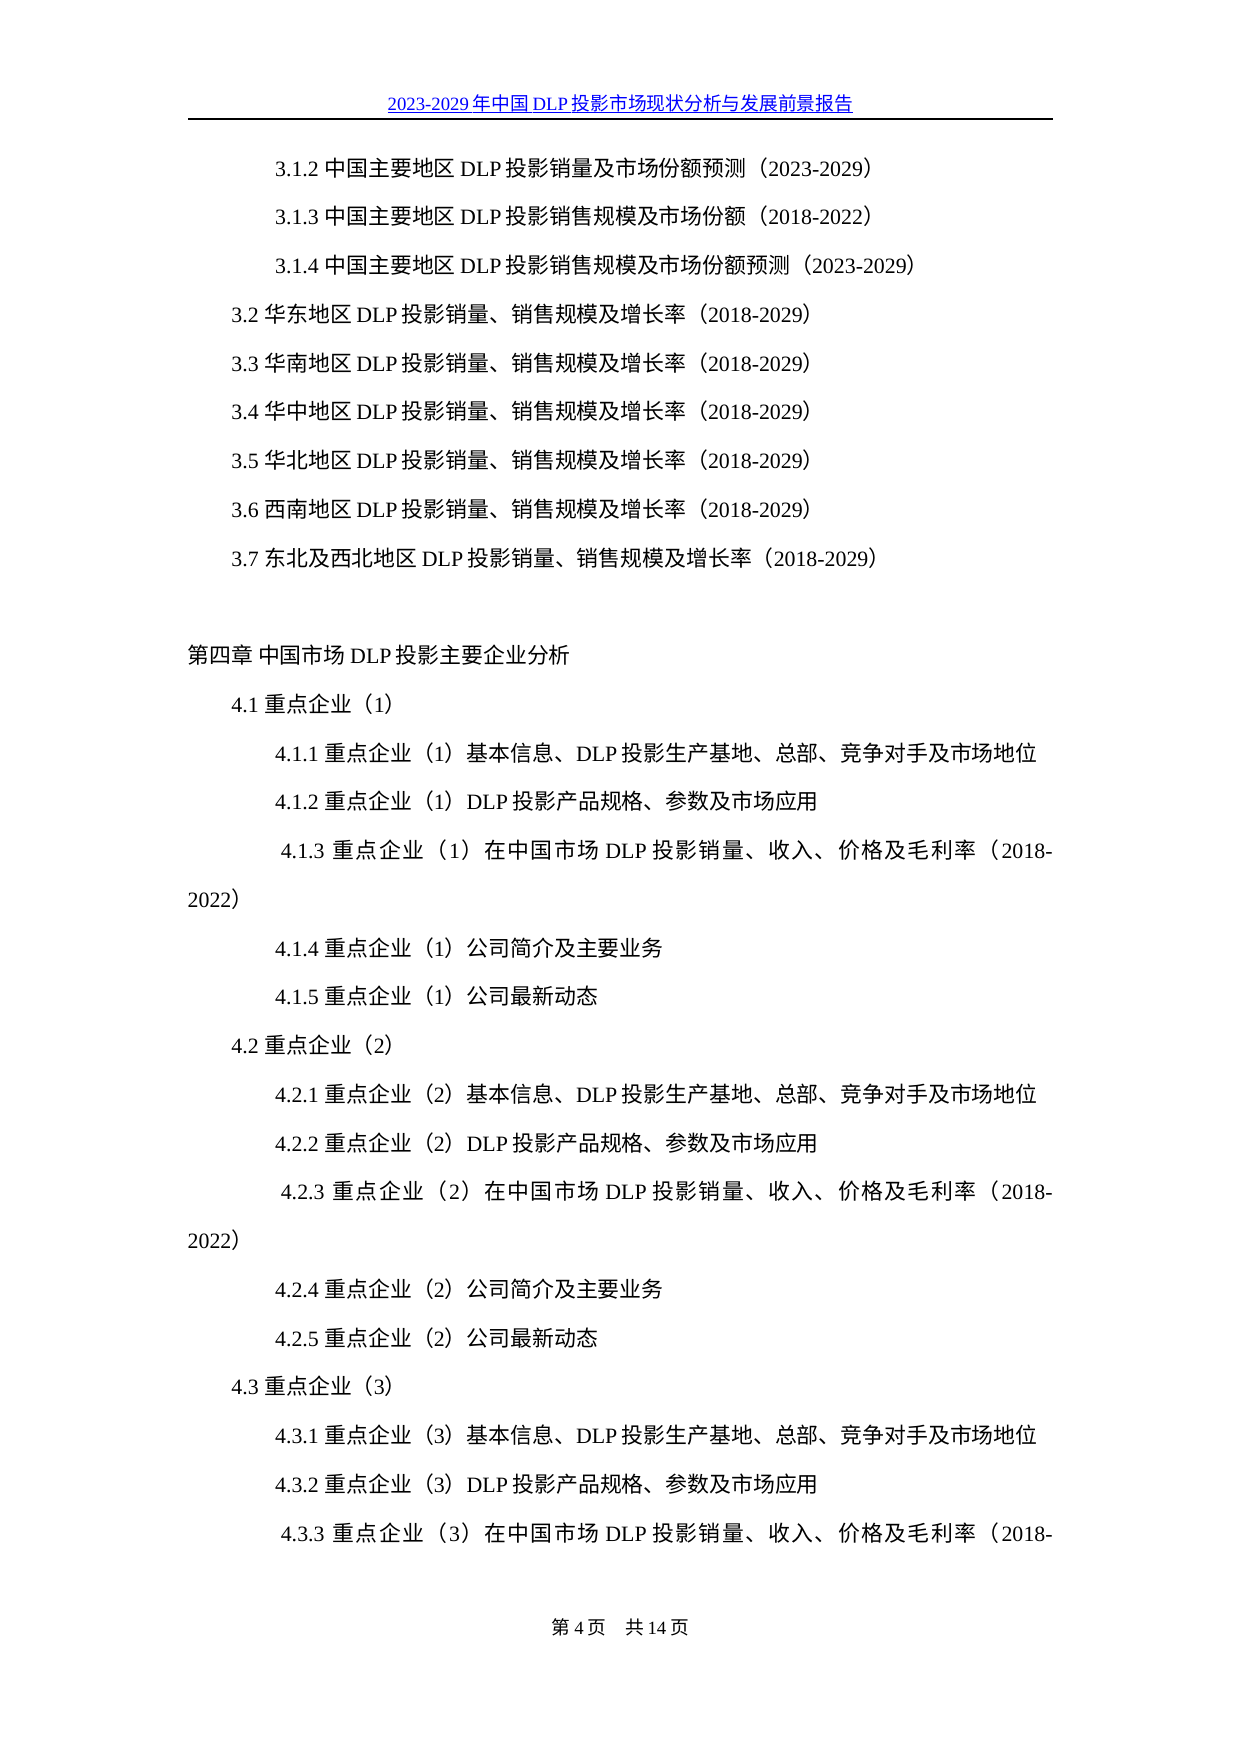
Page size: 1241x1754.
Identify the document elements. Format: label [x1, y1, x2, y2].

text [187, 150, 1053, 1548]
